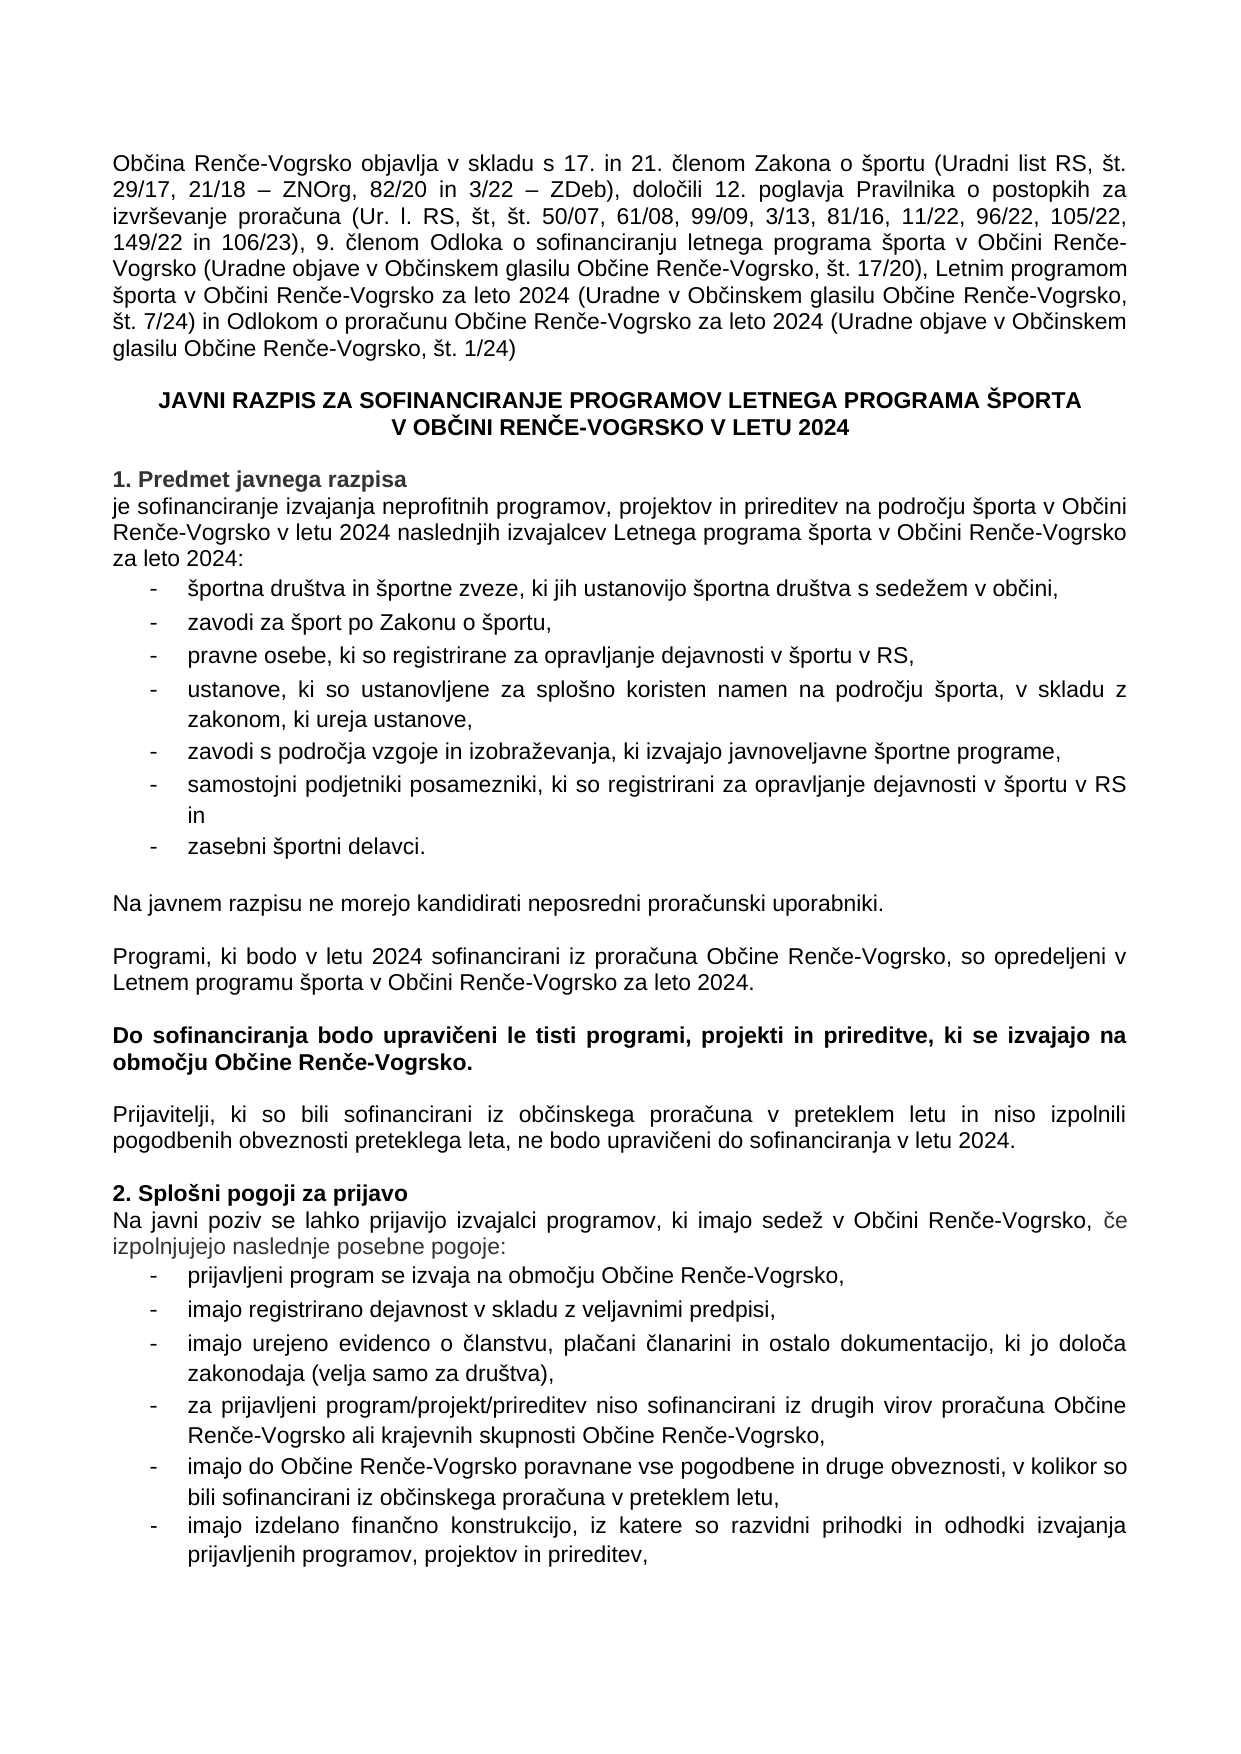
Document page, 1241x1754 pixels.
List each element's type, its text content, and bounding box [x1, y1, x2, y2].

text 1. Predmet javnega razpisa [112, 466, 1128, 493]
list samostojni podjetniki posamezniki, ki so registrirani za opravljanje dejavnosti v športu v RS in [150, 768, 1128, 828]
text Na javnem razpisu ne morejo kandidirati neposredni proračunski uporabniki. [112, 890, 1128, 917]
text V OBČINI RENČE-VOGRSKO V LETU 2024 [112, 413, 1128, 440]
list ustanove, ki so ustanovljene za splošno koristen namen na področju športa, v skladu z zakonom, ki ureja ustanove, [150, 673, 1128, 733]
text Na javni poziv se lahko prijavijo izvajalci programov, ki imajo sedež v Občini Renče-Vogrsko, če izpolnjujejo naslednje posebne pogoje: [112, 1207, 1128, 1259]
text Do sofinanciranja bodo upravičeni le tisti programi, projekti in prireditve, ki se izvajajo na območju Občine Renče-Vogrsko. [112, 1022, 1128, 1075]
text je sofinanciranje izvajanja neprofitnih programov, projektov in prireditev na področju športa v Občini Renče-Vogrsko v letu 2024 naslednjih izvajalcev Letnega programa športa v Občini Renče-Vogrsko za leto 2024: [112, 493, 1128, 572]
list zavodi za šport po Zakonu o športu, [150, 605, 1128, 637]
text Prijavitelji, ki so bili sofinancirani iz občinskega proračuna v preteklem letu in niso izpolnili pogodbenih obveznosti preteklega leta, ne bodo upravičeni do sofinanciranja v letu 2024. [112, 1101, 1128, 1154]
list prijavljeni program se izvaja na območju Občine Renče-Vogrsko, [150, 1259, 1128, 1291]
text Programi, ki bodo v letu 2024 sofinancirani iz proračuna Občine Renče-Vogrsko, so opredeljeni v Letnem programu športa v Občini Renče-Vogrsko za leto 2024. [112, 943, 1128, 996]
list zasebni športni delavci. [150, 830, 1128, 861]
text JAVNI RAZPIS ZA SOFINANCIRANJE PROGRAMOV LETNEGA PROGRAMA ŠPORTA [112, 387, 1128, 413]
list pravne osebe, ki so registrirane za opravljanje dejavnosti v športu v RS, [150, 639, 1128, 670]
list imajo registrirano dejavnost v skladu z veljavnimi predpisi, [150, 1293, 1128, 1324]
list imajo do Občine Renče-Vogrsko poravnane vse pogodbene in druge obveznosti, v kolikor so bili sofinancirani iz občinskega proračuna v preteklem letu, [150, 1450, 1128, 1510]
list zavodi s področja vzgoje in izobraževanja, ki izvajajo javnoveljavne športne programe, [150, 735, 1128, 766]
list imajo izdelano finančno konstrukcijo, iz katere so razvidni prihodki in odhodki izvajanja prijavljenih programov, projektov in prireditev, [150, 1512, 1128, 1567]
text 2. Splošni pogoji za prijavo [112, 1154, 1128, 1207]
text Občina Renče-Vogrsko objavlja v skladu s 17. in 21. členom Zakona o športu (Uradni list RS, št. 29/17, 21/18 – ZNOrg, 82/20 in 3/22 – ZDeb), določili 12. poglavja Pravilnika o postopkih za izvrševanje proračuna (Ur. l. RS, št, št. 50/07, 61/08, 99/09, 3/13, 81/16, 11/22, 96/22, 105/22, 149/22 in 106/23), 9. členom Odloka o sofinanciranju letnega programa športa v Občini Renče-Vogrsko (Uradne objave v Občinskem glasilu Občine Renče-Vogrsko, št. 17/20), Letnim programom športa v Občini Renče-Vogrsko za leto 2024 (Uradne v Občinskem glasilu Občine Renče-Vogrsko, št. 7/24) in Odlokom o proračunu Občine Renče-Vogrsko za leto 2024 (Uradne objave v Občinskem glasilu Občine Renče-Vogrsko, št. 1/24) [112, 150, 1128, 361]
list imajo urejeno evidenco o članstvu, plačani članarini in ostalo dokumentacijo, ki jo določa zakonodaja (velja samo za društva), [150, 1327, 1128, 1386]
list za prijavljeni program/projekt/prireditev niso sofinancirani iz drugih virov proračuna Občine Renče-Vogrsko ali krajevnih skupnosti Občine Renče-Vogrsko, [150, 1388, 1128, 1448]
list športna društva in športne zveze, ki jih ustanovijo športna društva s sedežem v občini, [150, 572, 1128, 603]
